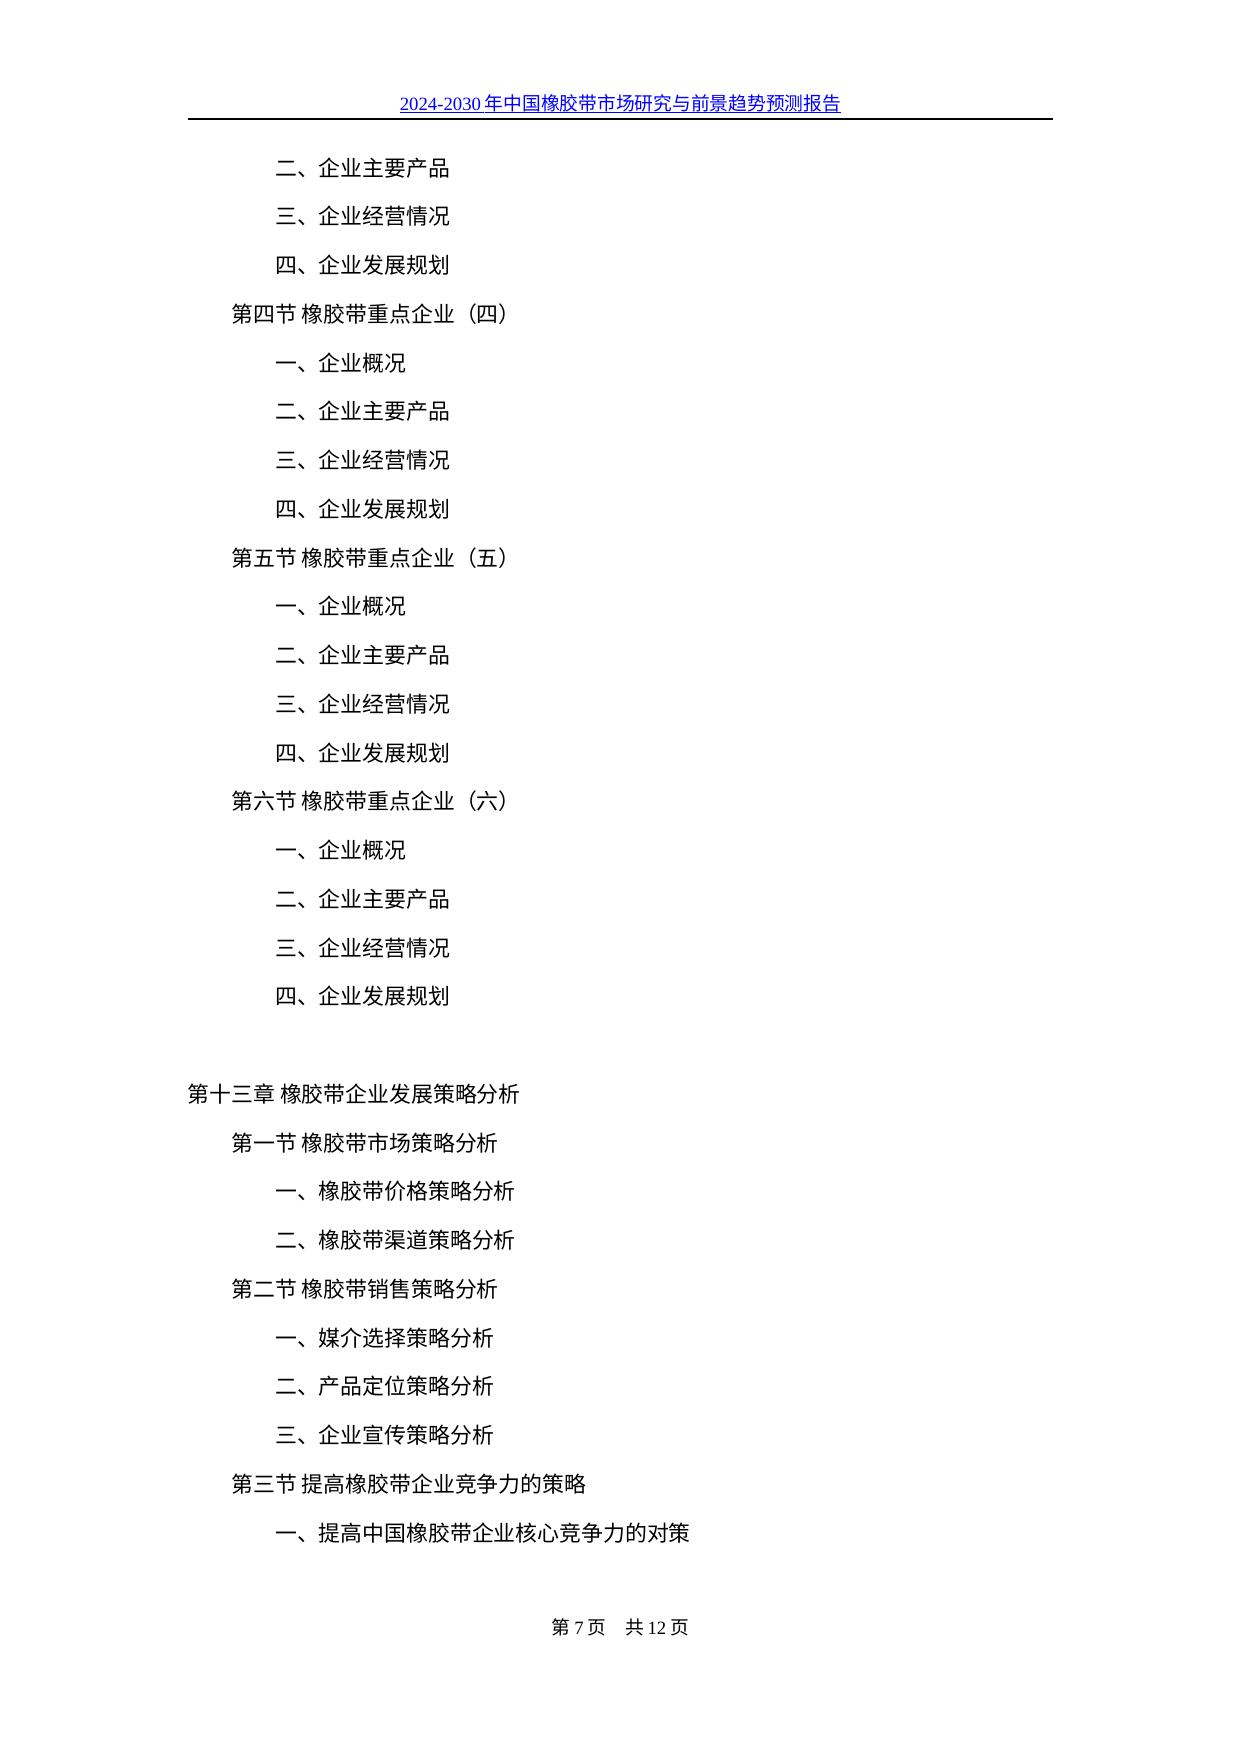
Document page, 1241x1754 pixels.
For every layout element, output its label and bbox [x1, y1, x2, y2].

text [187, 150, 1053, 1548]
